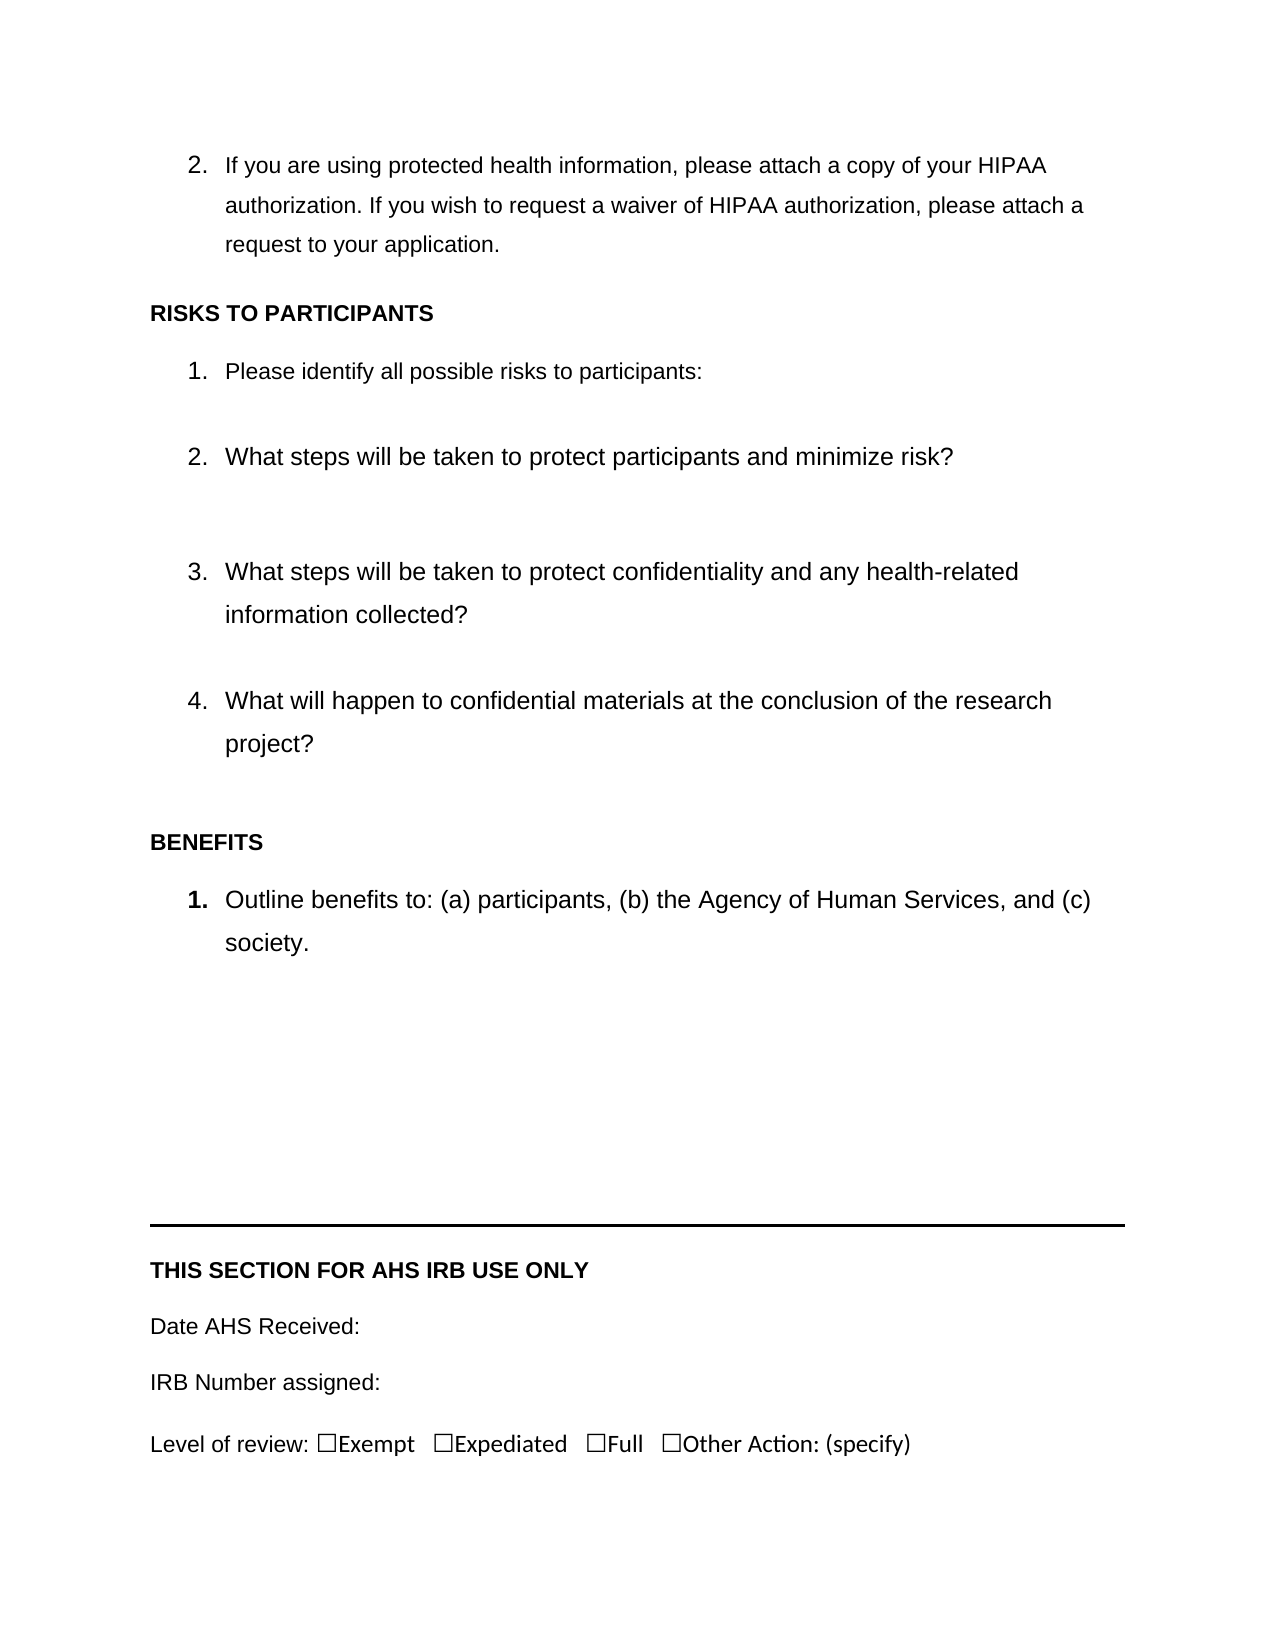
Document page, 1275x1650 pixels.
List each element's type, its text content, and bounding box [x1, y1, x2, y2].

text RISKS TO PARTICIPANTS [150, 299, 1125, 326]
text IRB Number assigned: [150, 1369, 1125, 1396]
list If you are using protected health information, please attach a copy of your HIPAA authorization. If you wish to request a waiver of HIPAA authorization, please attach a request to your application. [187, 150, 1125, 258]
text BENEFITS [150, 829, 1125, 855]
list What steps will be taken to protect participants and minimize risk? [187, 442, 1125, 471]
list What will happen to confidential materials at the conclusion of the research project? [187, 686, 1125, 758]
text Level of review: Exempt Expediated Full Other Action: (specify) [150, 1426, 1125, 1459]
text THIS SECTION FOR AHS IRB USE ONLY [150, 1257, 1125, 1283]
list What steps will be taken to protect confidentiality and any health-related information collected? [187, 557, 1125, 629]
list Outline benefits to: (a) participants, (b) the Agency of Human Services, and (c) society. [187, 885, 1125, 957]
list Please identify all possible risks to participants: [187, 356, 1125, 384]
text Date AHS Received: [150, 1313, 1125, 1339]
